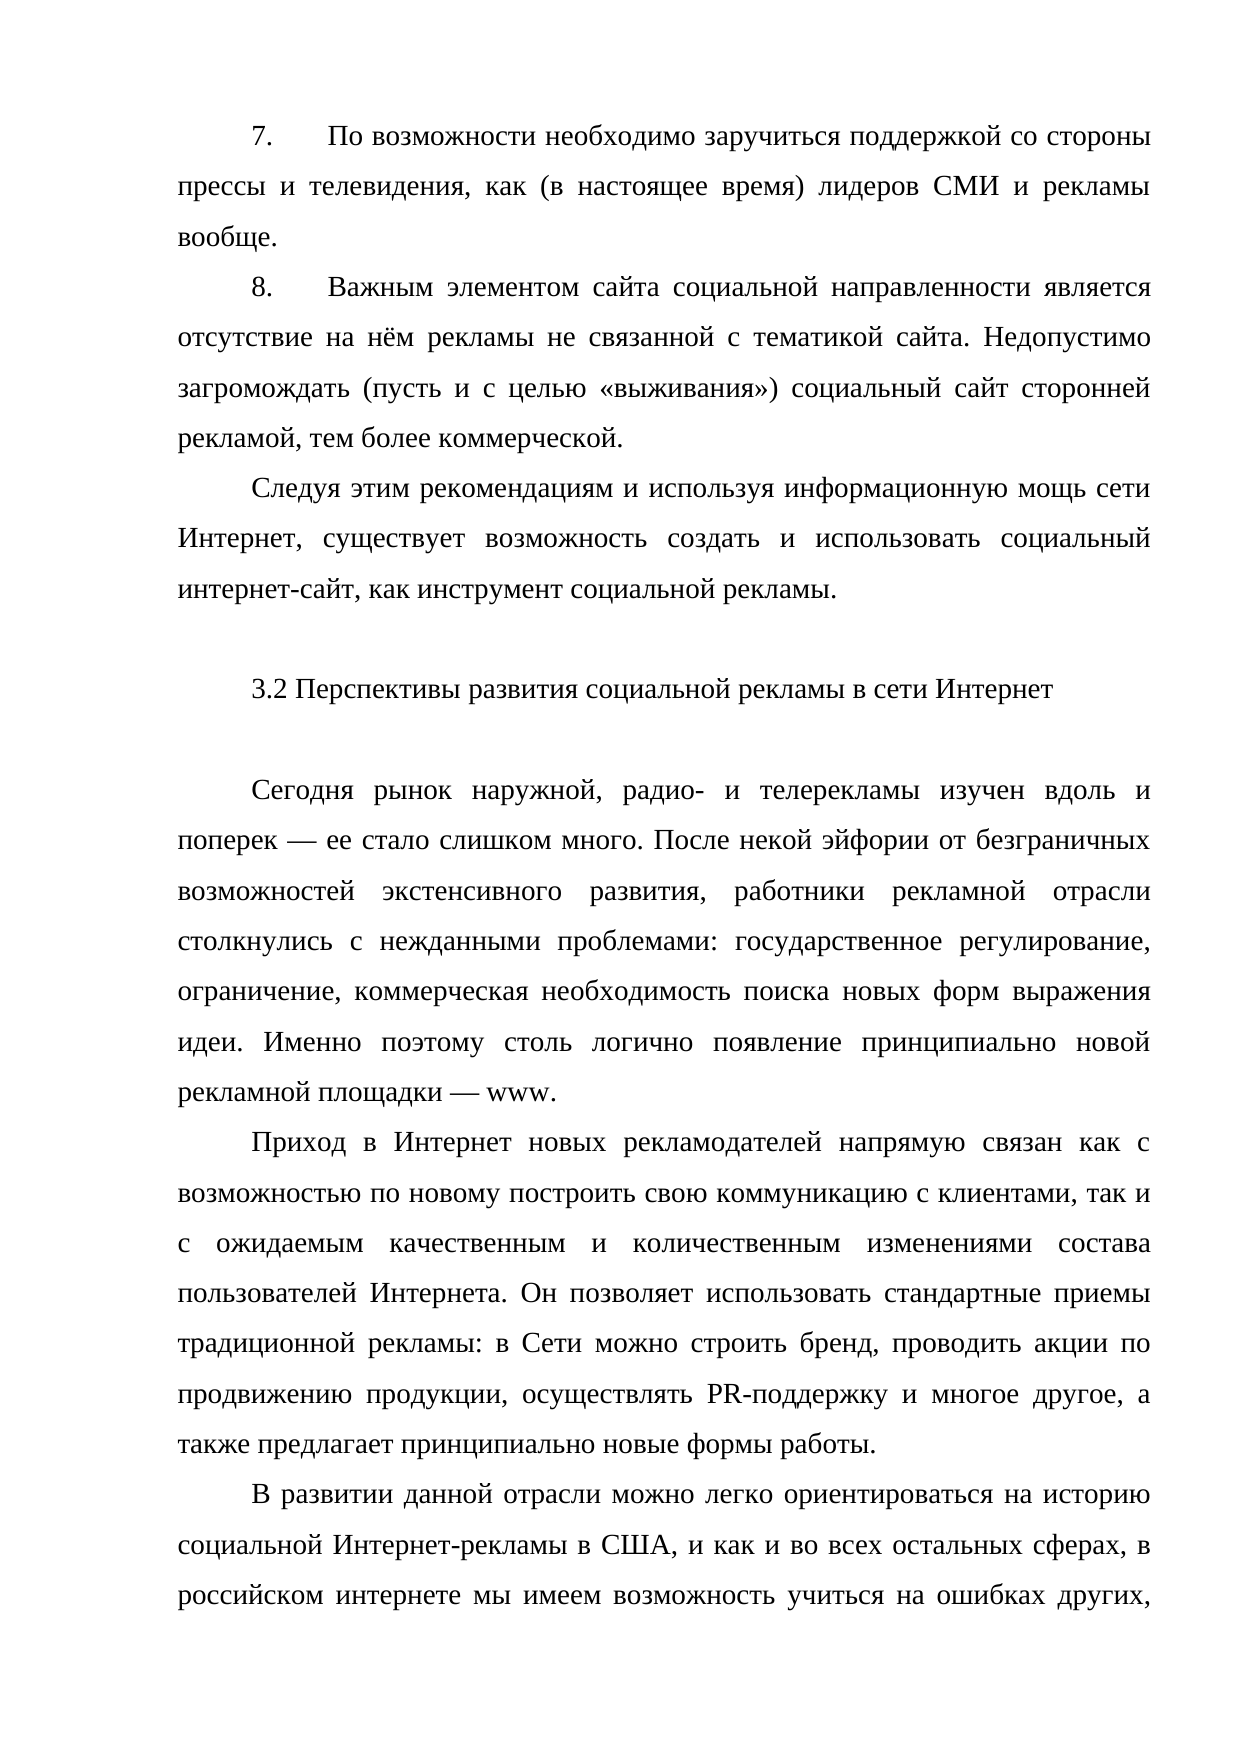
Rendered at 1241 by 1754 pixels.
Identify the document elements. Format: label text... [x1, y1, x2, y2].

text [177, 1477, 1152, 1611]
text Приход в Интернет новых рекламодателей напрямую связан как с возможностью по новому построить свою коммуникацию с клиентами, так и с ожидаемым качественным и количественным изменениями состава пользователей Интернета. Он позволяет использовать стандартные приемы традиционной рекламы: в Сети можно строить бренд, проводить акции по продвижению продукции, осуществлять PR-поддержку и многое другое, а также предлагает принципиально новые формы работы. [177, 1124, 1152, 1460]
text Следуя этим рекомендациям и используя информационную мощь сети Интернет, существует возможность создать и использовать социальный интернет-сайт, как инструмент социальной рекламы. [177, 470, 1152, 604]
list Важным элементом сайта социальной направленности является отсутствие на нём рекламы не связанной с тематикой сайта. Недопустимо загромождать (пусть и с целью «выживания») социальный сайт сторонней рекламой, тем более коммерческой. [177, 269, 1152, 453]
list По возможности необходимо заручиться поддержкой со стороны прессы и телевидения, как (в настоящее время) лидеров СМИ и рекламы вообще. [177, 118, 1152, 252]
text 3.2 Перспективы развития социальной рекламы в сети Интернет [177, 672, 1152, 705]
text Сегодня рынок наружной, радио- и телерекламы изучен вдоль и поперек — ее стало слишком много. После некой эйфории от безграничных возможностей экстенсивного развития, работники рекламной отрасли столкнулись с нежданными проблемами: государственное регулирование, ограничение, коммерческая необходимость поиска новых форм выражения идеи. Именно поэтому столь логично появление принципиально новой рекламной площадки — www. [177, 772, 1152, 1108]
